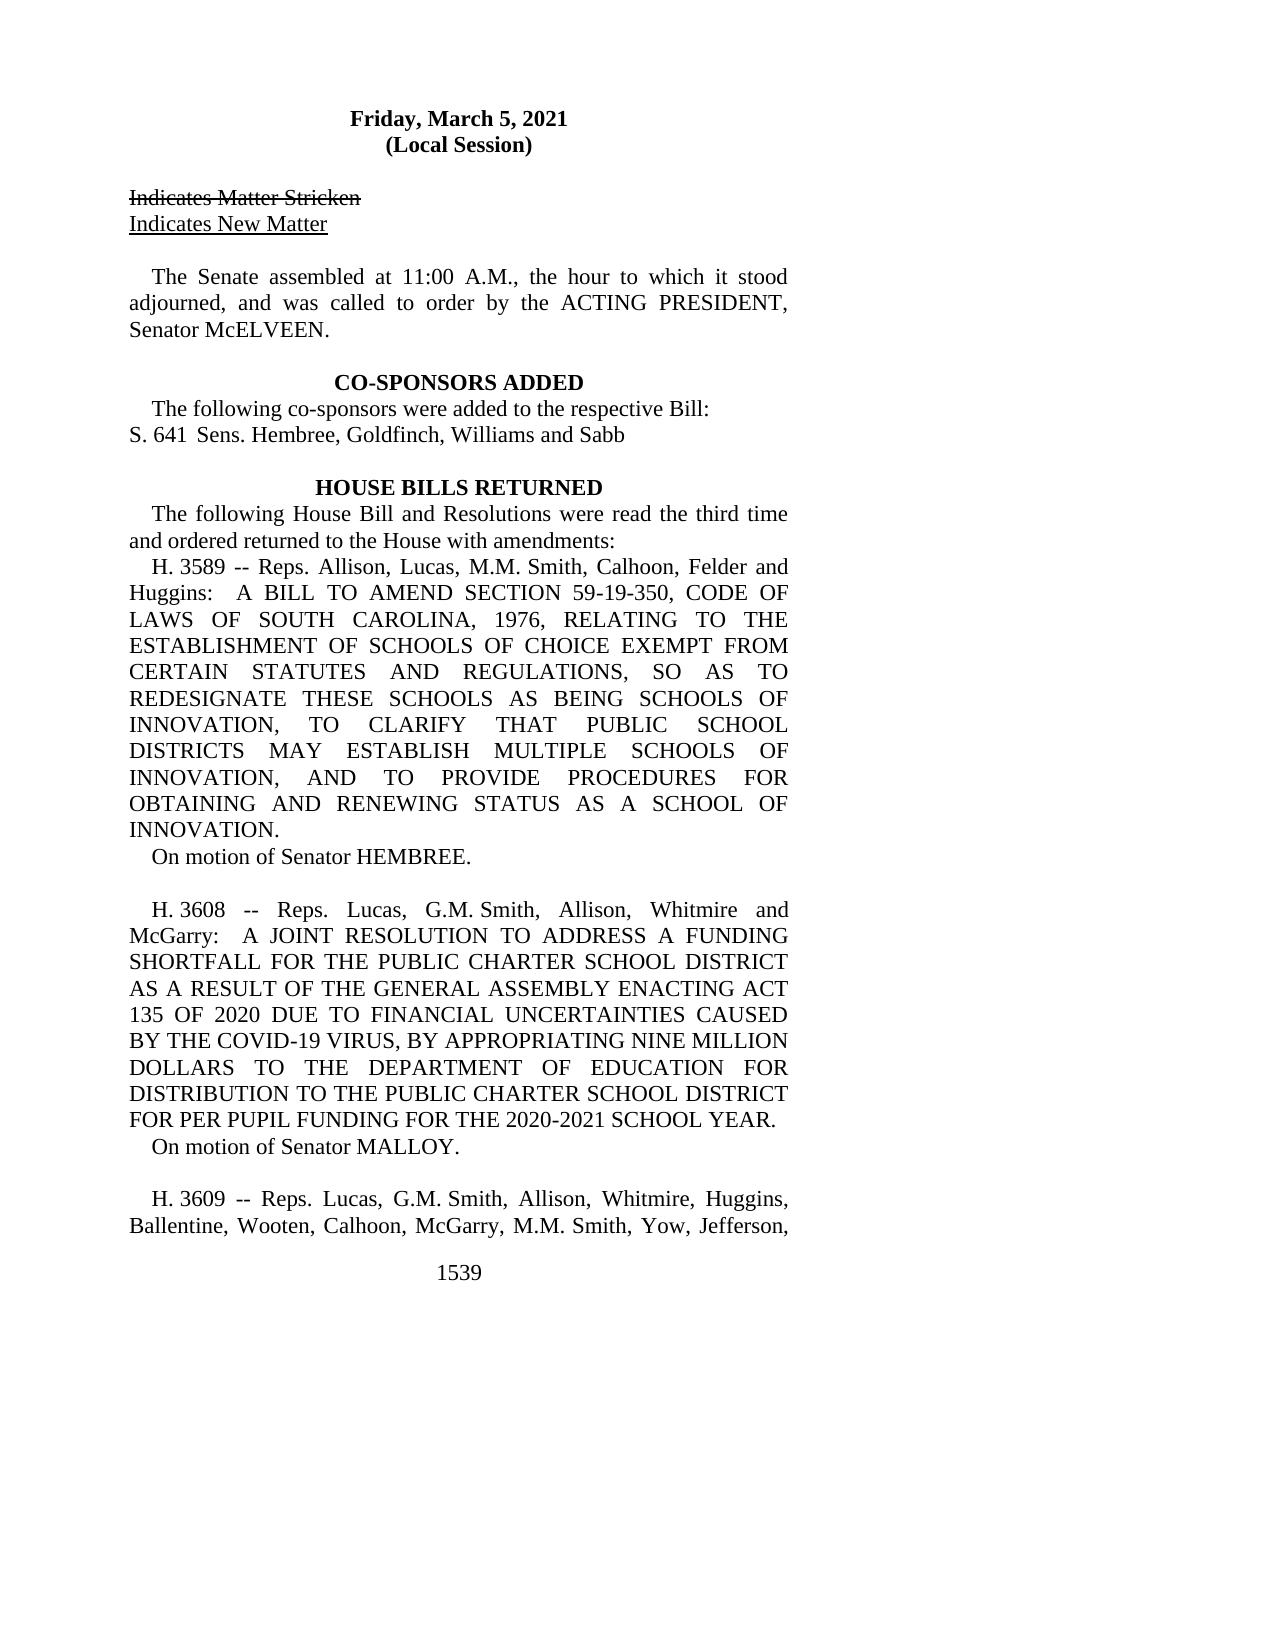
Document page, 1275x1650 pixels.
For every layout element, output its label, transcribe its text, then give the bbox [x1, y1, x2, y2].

text On motion of Senator HEMBREE. [129, 843, 789, 869]
text The Senate assembled at 11:00 A.M., the hour to which it stood adjourned, and was called to order by the ACTING PRESIDENT, Senator McELVEEN. [129, 263, 789, 342]
text Indicates Matter Stricken [129, 184, 789, 210]
text (Local Session) [129, 131, 789, 158]
text H. 3589 -- Reps. Allison, Lucas, M.M. Smith, Calhoon, Felder and Huggins: A BILL TO AMEND SECTION 59-19-350, CODE OF LAWS OF SOUTH CAROLINA, 1976, RELATING TO THE ESTABLISHMENT OF SCHOOLS OF CHOICE EXEMPT FROM CERTAIN STATUTES AND REGULATIONS, SO AS TO REDESIGNATE THESE SCHOOLS AS BEING SCHOOLS OF INNOVATION, TO CLARIFY THAT PUBLIC SCHOOL DISTRICTS MAY ESTABLISH MULTIPLE SCHOOLS OF INNOVATION, AND TO PROVIDE PROCEDURES FOR OBTAINING AND RENEWING STATUS AS A SCHOOL OF INNOVATION. [129, 553, 789, 843]
text The following co-sponsors were added to the respective Bill: [129, 395, 789, 421]
text H. 3608 -- Reps. Lucas, G.M. Smith, Allison, Whitmire and McGarry: A JOINT RESOLUTION TO ADDRESS A FUNDING SHORTFALL FOR THE PUBLIC CHARTER SCHOOL DISTRICT AS A RESULT OF THE GENERAL ASSEMBLY ENACTING ACT 135 OF 2020 DUE TO FINANCIAL UNCERTAINTIES CAUSED BY THE COVID-19 VIRUS, BY APPROPRIATING NINE MILLION DOLLARS TO THE DEPARTMENT OF EDUCATION FOR DISTRIBUTION TO THE PUBLIC CHARTER SCHOOL DISTRICT FOR PER PUPIL FUNDING FOR THE 2020-2021 SCHOOL YEAR. [129, 896, 789, 1133]
text The following House Bill and Resolutions were read the third time and ordered returned to the House with amendments: [129, 500, 789, 553]
text Indicates New Matter [129, 210, 789, 237]
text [129, 1186, 789, 1238]
text S. 641 Sens. Hembree, Goldfinch, Williams and Sabb [129, 421, 789, 448]
text Friday, March 5, 2021 [129, 105, 789, 131]
text CO-SPONSORS ADDED [129, 368, 789, 395]
text On motion of Senator MALLOY. [129, 1133, 789, 1159]
text HOUSE BILLS RETURNED [129, 474, 789, 500]
